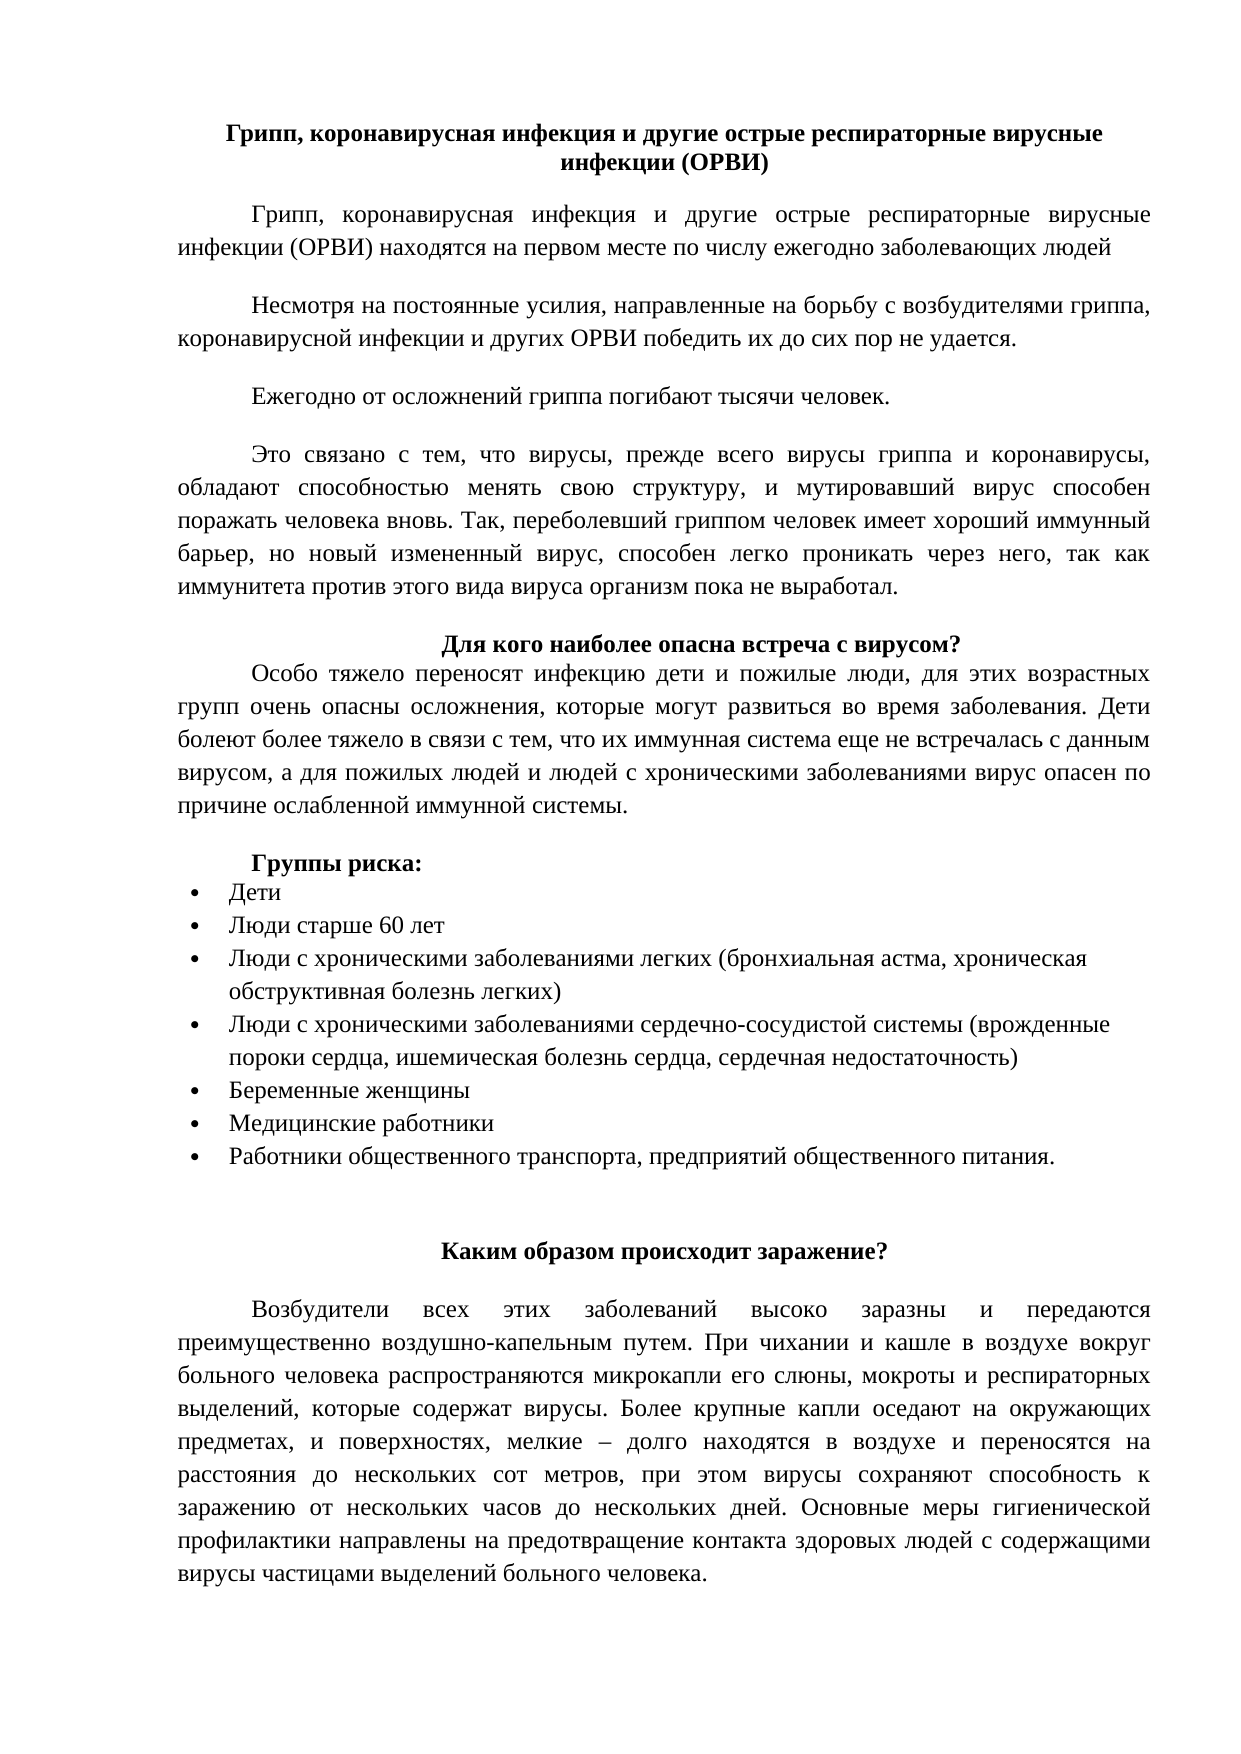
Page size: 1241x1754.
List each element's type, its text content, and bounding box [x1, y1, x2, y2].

list Беременные женщины [191, 1075, 1152, 1104]
text Каким образом происходит заражение? [177, 1236, 1152, 1265]
text Грипп, коронавирусная инфекция и другие острые респираторные вирусные инфекции (ОРВИ) [177, 118, 1152, 176]
text Это связано с тем, что вирусы, прежде всего вирусы гриппа и коронавирусы, обладают способностью менять свою структуру, и мутировавший вирус способен поражать человека вновь. Так, переболевший гриппом человек имеет хороший иммунный барьер, но новый измененный вирус, способен легко проникать через него, так как иммунитета против этого вида вируса организм пока не выработал. [177, 439, 1152, 600]
list Люди старше 60 лет [191, 910, 1152, 939]
text Группы риска: [177, 848, 1152, 877]
text Грипп, коронавирусная инфекция и другие острые респираторные вирусные инфекции (ОРВИ) находятся на первом месте по числу ежегодно заболевающих людей [177, 199, 1152, 261]
list Дети [191, 877, 1152, 906]
text Для кого наиболее опасна встреча с вирусом? [177, 629, 1152, 658]
text Особо тяжело переносят инфекцию дети и пожилые люди, для этих возрастных групп очень опасны осложнения, которые могут развиться во время заболевания. Дети болеют более тяжело в связи с тем, что их иммунная система еще не встречалась с данным вирусом, а для пожилых людей и людей с хроническими заболеваниями вирус опасен по причине ослабленной иммунной системы. [177, 658, 1152, 819]
list Медицинские работники [191, 1108, 1152, 1137]
list Люди с хроническими заболеваниями сердечно-сосудистой системы (врожденные пороки сердца, ишемическая болезнь сердца, сердечная недостаточность) [191, 1009, 1152, 1071]
list Работники общественного транспорта, предприятий общественного питания. [191, 1141, 1152, 1170]
text Возбудители всех этих заболеваний высоко заразны и передаются преимущественно воздушно-капельным путем. При чихании и кашле в воздухе вокруг больного человека распространяются микрокапли его слюны, мокроты и респираторных выделений, которые содержат вирусы. Более крупные капли оседают на окружающих предметах, и поверхностях, мелкие – долго находятся в воздухе и переносятся на расстояния до нескольких сот метров, при этом вирусы сохраняют способность к заражению от нескольких часов до нескольких дней. Основные меры гигиенической профилактики направлены на предотвращение контакта здоровых людей с содержащими вирусы частицами выделений больного человека. [177, 1294, 1152, 1587]
list Люди с хроническими заболеваниями легких (бронхиальная астма, хроническая обструктивная болезнь легких) [191, 943, 1152, 1005]
text Ежегодно от осложнений гриппа погибают тысячи человек. [177, 381, 1152, 410]
text Несмотря на постоянные усилия, направленные на борьбу с возбудителями гриппа, коронавирусной инфекции и других ОРВИ победить их до сих пор не удается. [177, 290, 1152, 352]
